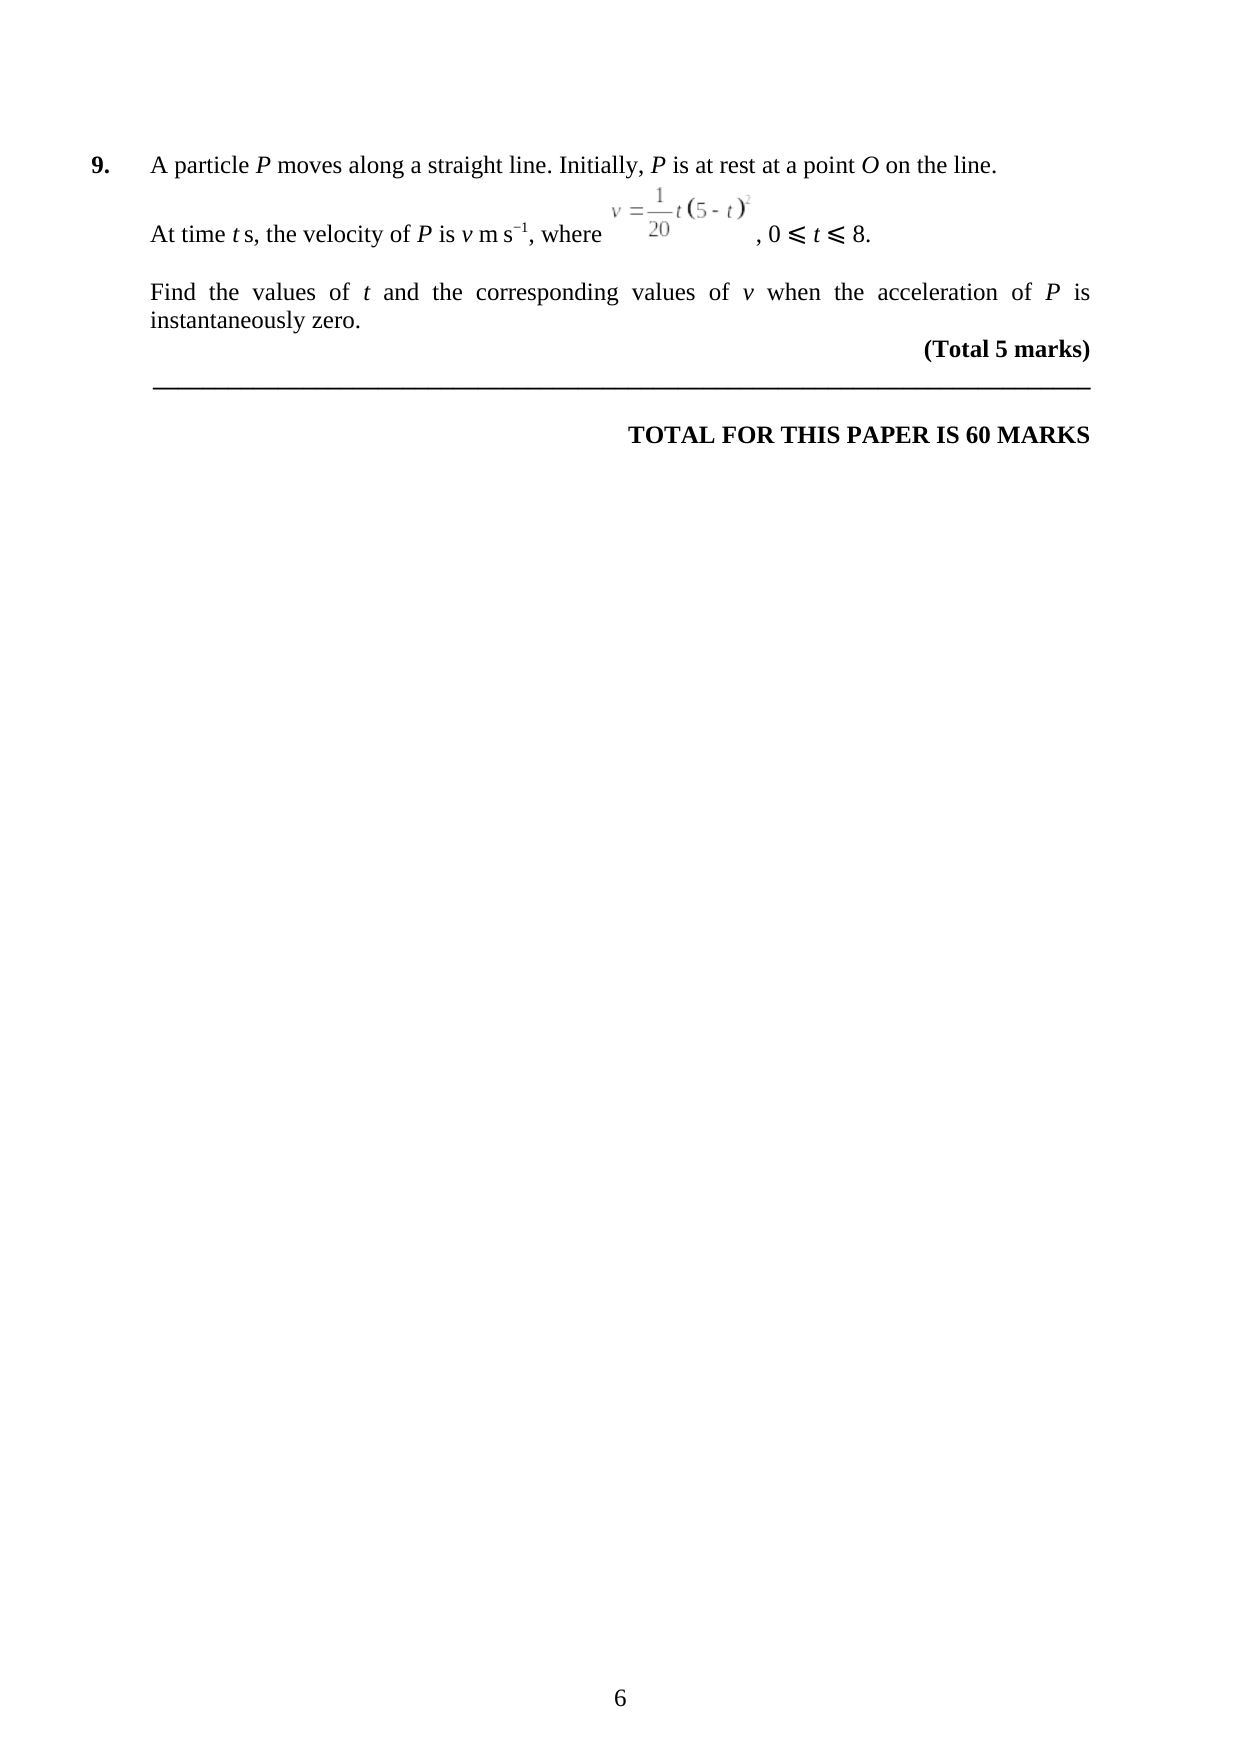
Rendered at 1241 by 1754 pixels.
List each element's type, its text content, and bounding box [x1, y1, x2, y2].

text TOTAL FOR THIS PAPER IS 60 MARKS [150, 420, 1090, 449]
text (Total 5 marks) [150, 334, 1090, 363]
text 9. A particle P moves along a straight line. Initially, P is at rest at a point O on the line. [91, 150, 1090, 179]
text ___________________________________________________________________________ [150, 363, 1090, 392]
text At time t s, the velocity of P is v m s−1, where , 0 ⩽ t ⩽ 8. [91, 179, 1090, 248]
text Find the values of t and the corresponding values of v when the acceleration of P is instantaneously zero. [150, 277, 1090, 334]
